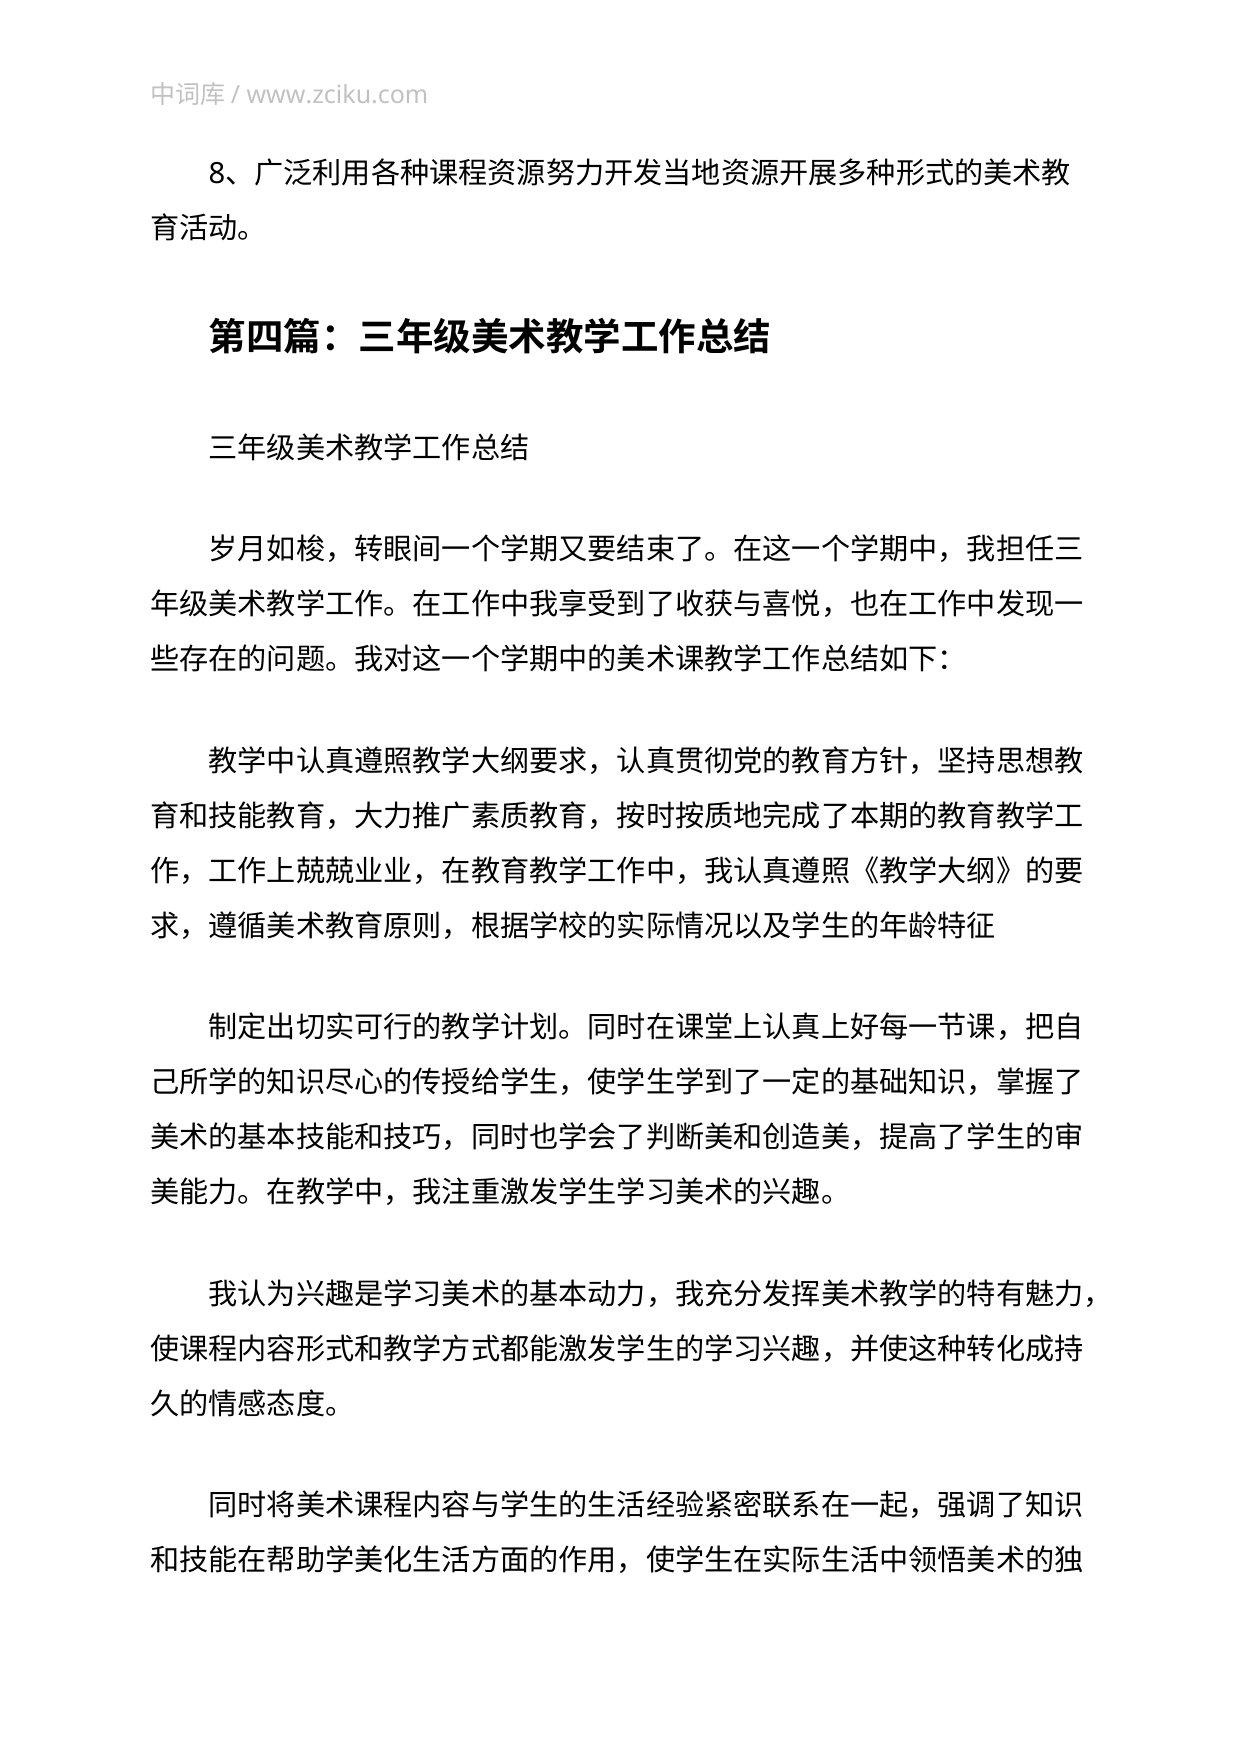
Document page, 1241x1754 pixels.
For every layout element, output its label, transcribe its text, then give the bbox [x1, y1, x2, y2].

text 第四篇：三年级美术教学工作总结 [150, 307, 1090, 361]
text 教学中认真遵照教学大纲要求，认真贯彻党的教育方针，坚持思想教育和技能教育，大力推广素质教育，按时按质地完成了本期的教育教学工作，工作上兢兢业业，在教育教学工作中，我认真遵照《教学大纲》的要求，遵循美术教育原则，根据学校的实际情况以及学生的年龄特征 [150, 737, 1090, 944]
text 三年级美术教学工作总结 [150, 424, 1090, 466]
text 我认为兴趣是学习美术的基本动力，我充分发挥美术教学的特有魅力，使课程内容形式和教学方式都能激发学生的学习兴趣，并使这种转化成持久的情感态度。 [150, 1270, 1090, 1422]
text 岁月如梭，转眼间一个学期又要结束了。在这一个学期中，我担任三年级美术教学工作。在工作中我享受到了收获与喜悦，也在工作中发现一些存在的问题。我对这一个学期中的美术课教学工作总结如下： [150, 526, 1090, 678]
text 制定出切实可行的教学计划。同时在课堂上认真上好每一节课，把自己所学的知识尽心的传授给学生，使学生学到了一定的基础知识，掌握了美术的基本技能和技巧，同时也学会了判断美和创造美，提高了学生的审美能力。在教学中，我注重激发学生学习美术的兴趣。 [150, 1004, 1090, 1211]
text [150, 1482, 1090, 1579]
text 8、广泛利用各种课程资源努力开发当地资源开展多种形式的美术教育活动。 [150, 150, 1090, 247]
